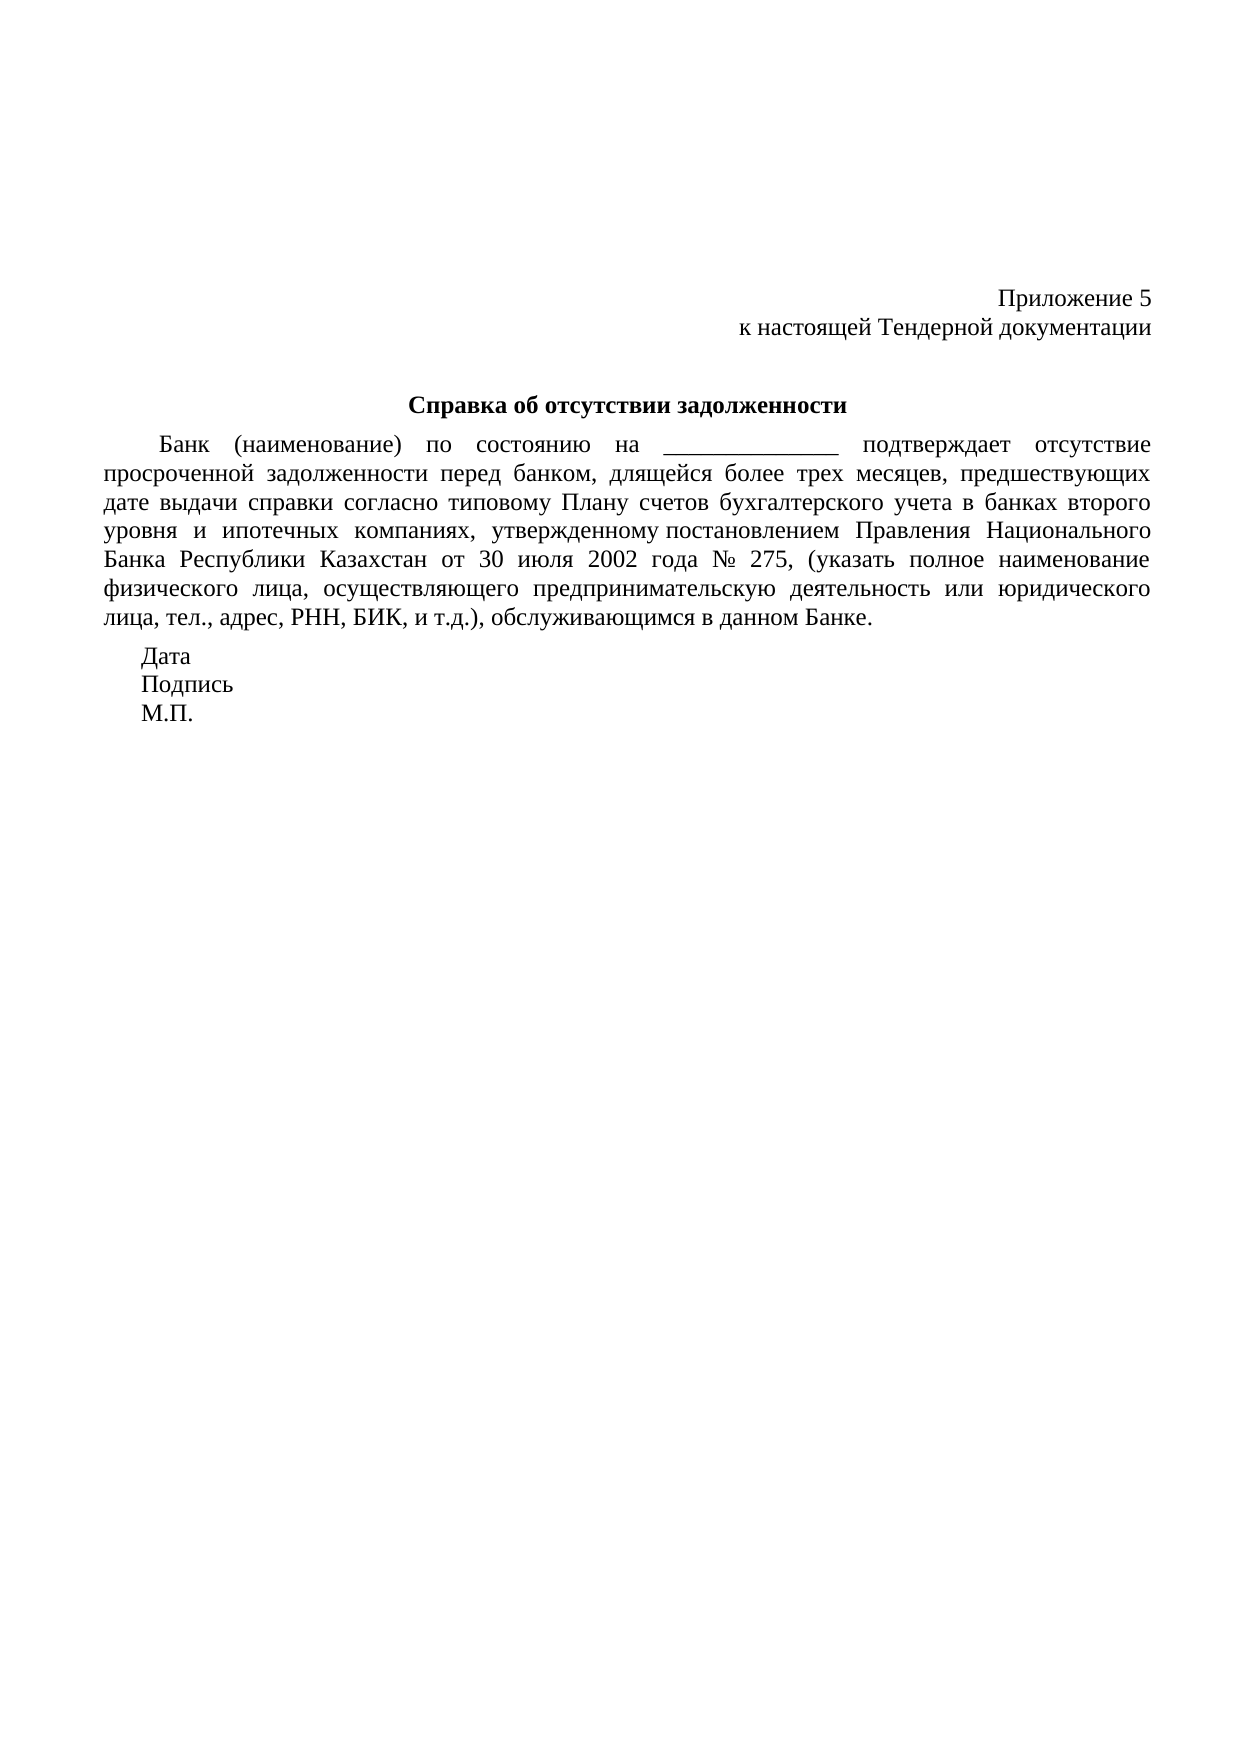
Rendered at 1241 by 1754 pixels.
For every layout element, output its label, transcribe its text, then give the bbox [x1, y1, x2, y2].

text Банк (наименование) по состоянию на ______________ подтверждает отсутствие просроченной задолженности перед банком, длящейся более трех месяцев, предшествующих дате выдачи справки согласно типовому Плану счетов бухгалтерского учета в банках второго уровня и ипотечных компаниях, утвержденному постановлением Правления Национального Банка Республики Казахстан от 30 июля 2002 года № 275, (указать полное наименование физического лица, осуществляющего предпринимательскую деятельность или юридического лица, тел., адрес, РНН, БИК, и т.д.), обслуживающимся в данном Банке. [103, 429, 1152, 630]
text Справка об отсутствии задолженности [103, 390, 1152, 419]
text к настоящей Тендерной документации [103, 312, 1152, 340]
text Приложение 5 [103, 283, 1152, 312]
text Дата Подпись М.П. [103, 641, 1152, 727]
